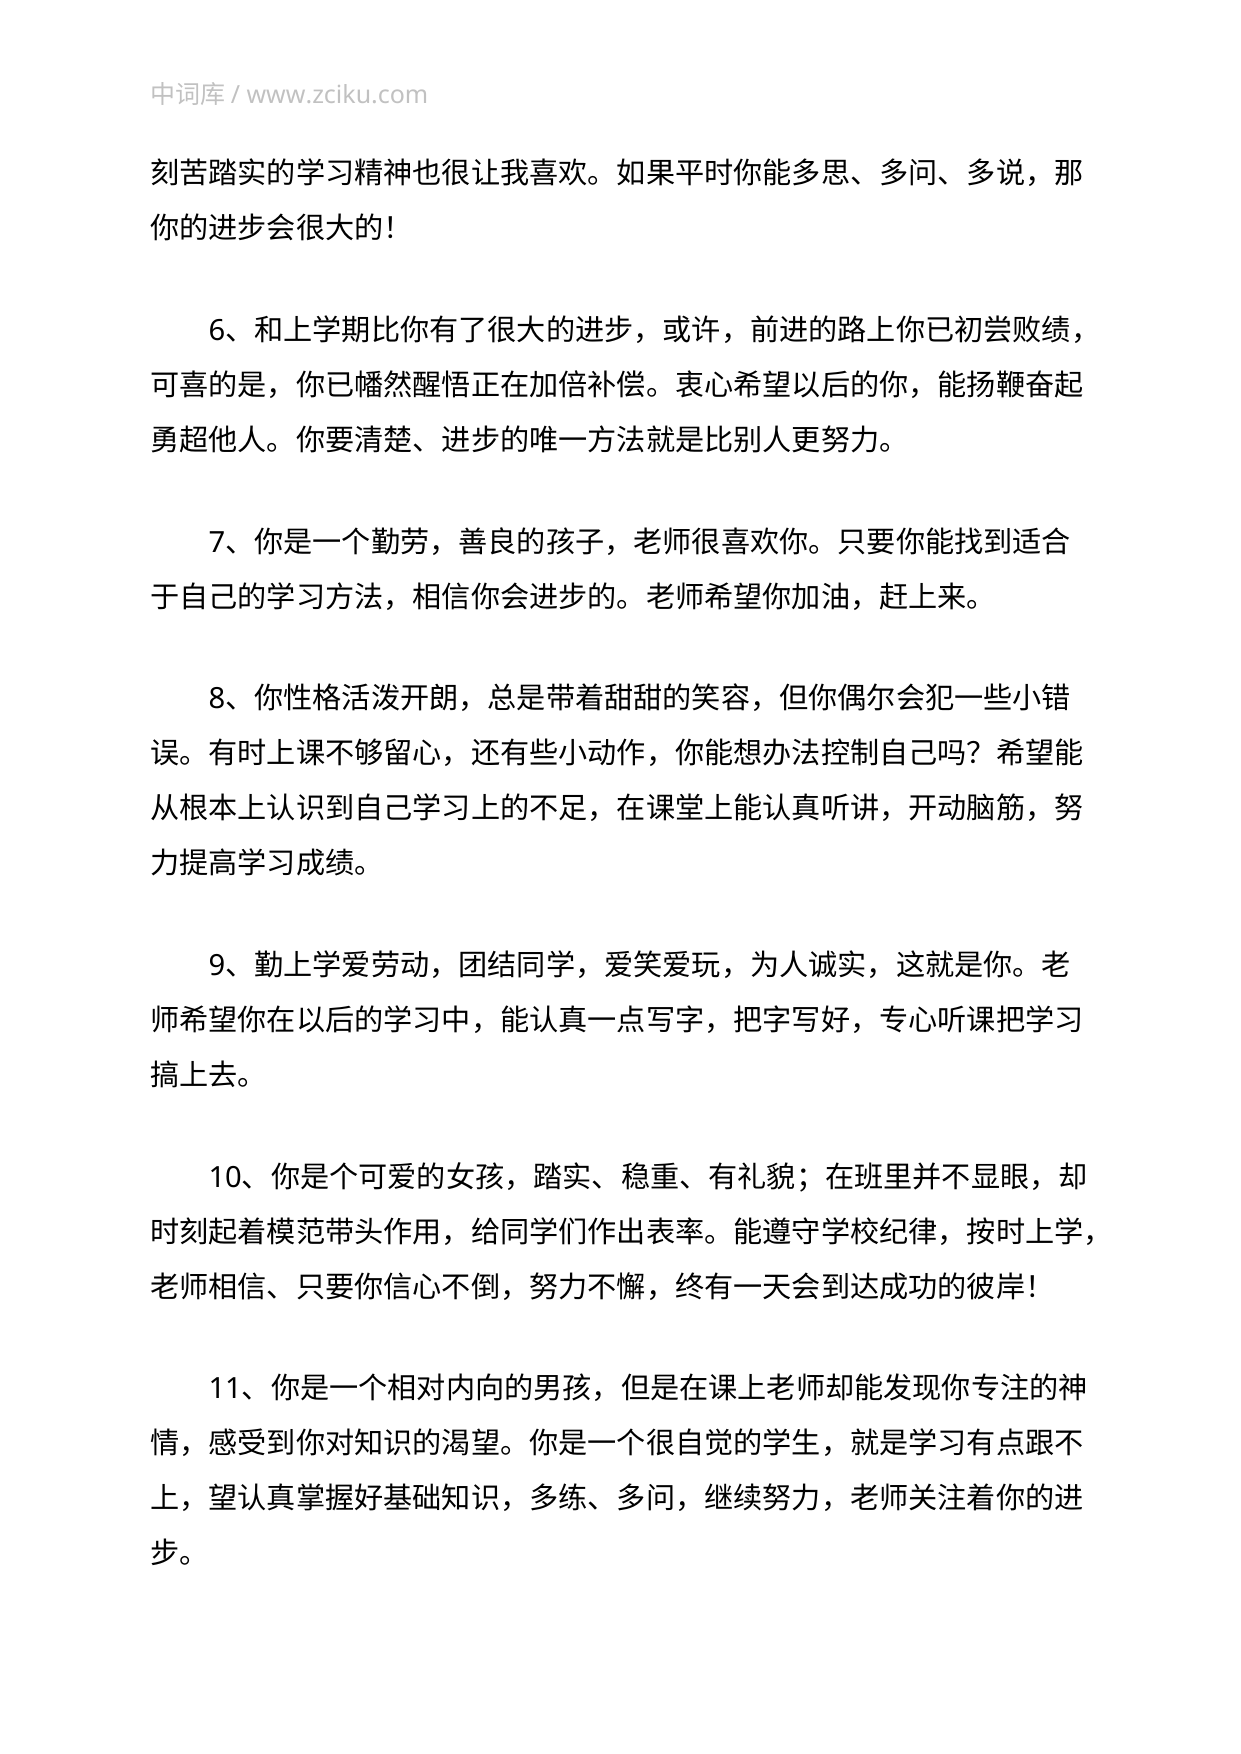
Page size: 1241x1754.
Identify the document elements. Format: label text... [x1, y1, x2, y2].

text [150, 150, 1090, 247]
text 10、你是个可爱的女孩，踏实、稳重、有礼貌；在班里并不显眼，却时刻起着模范带头作用，给同学们作出表率。能遵守学校纪律，按时上学，老师相信、只要你信心不倒，努力不懈，终有一天会到达成功的彼岸！ [150, 1153, 1090, 1306]
text 9、勤上学爱劳动，团结同学，爱笑爱玩，为人诚实，这就是你。老师希望你在以后的学习中，能认真一点写字，把字写好，专心听课把学习搞上去。 [150, 942, 1090, 1094]
text 8、你性格活泼开朗，总是带着甜甜的笑容，但你偶尔会犯一些小错误。有时上课不够留心，还有些小动作，你能想办法控制自己吗？希望能从根本上认识到自己学习上的不足，在课堂上能认真听讲，开动脑筋，努力提高学习成绩。 [150, 675, 1090, 882]
text 6、和上学期比你有了很大的进步，或许，前进的路上你已初尝败绩，可喜的是，你已幡然醒悟正在加倍补偿。衷心希望以后的你，能扬鞭奋起勇超他人。你要清楚、进步的唯一方法就是比别人更努力。 [150, 307, 1090, 459]
text 11、你是一个相对内向的男孩，但是在课上老师却能发现你专注的神情，感受到你对知识的渴望。你是一个很自觉的学生，就是学习有点跟不上，望认真掌握好基础知识，多练、多问，继续努力，老师关注着你的进步。 [150, 1365, 1090, 1572]
text 7、你是一个勤劳，善良的孩子，老师很喜欢你。只要你能找到适合于自己的学习方法，相信你会进步的。老师希望你加油，赶上来。 [150, 518, 1090, 616]
